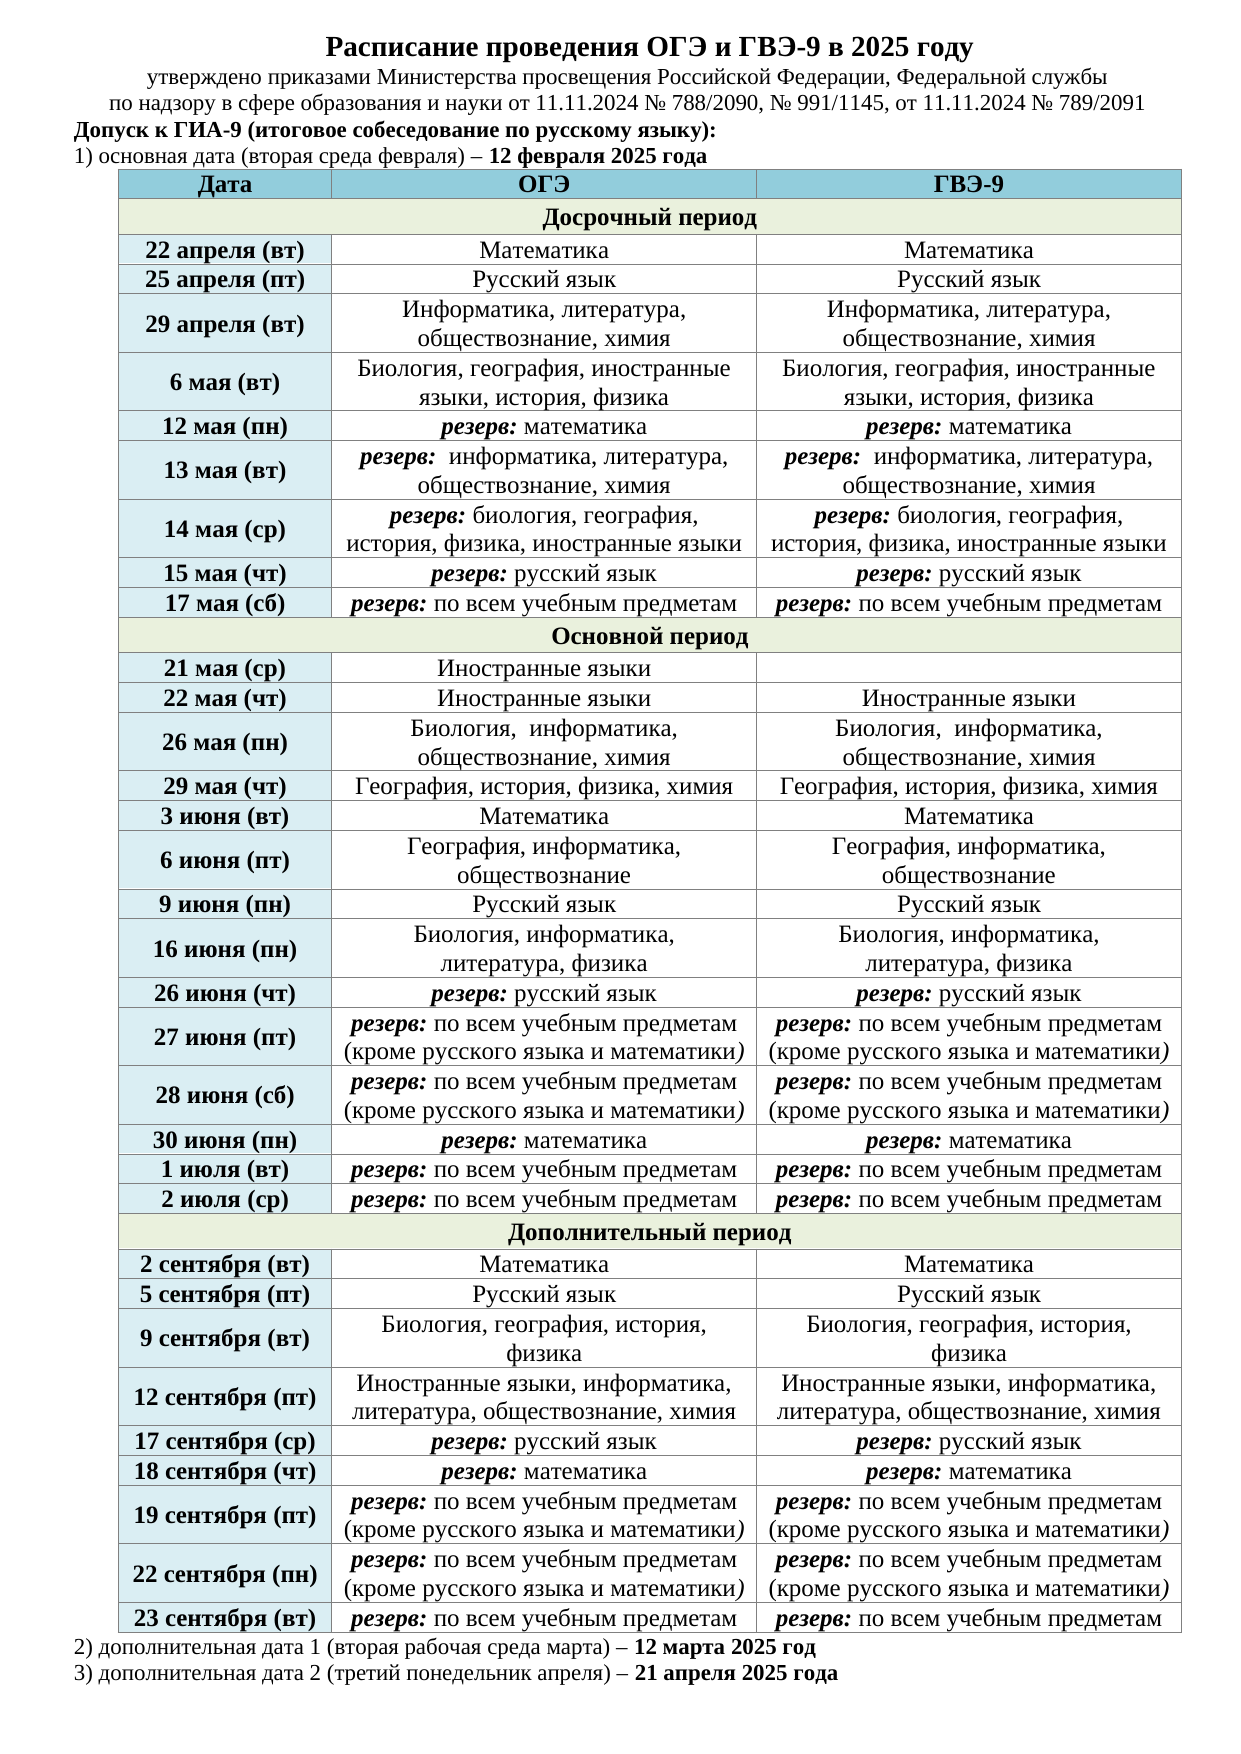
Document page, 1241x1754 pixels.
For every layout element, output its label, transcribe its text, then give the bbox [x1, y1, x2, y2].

table_cell резерв: по всем учебным предметам [332, 1155, 756, 1183]
table_cell резерв: по всем учебным предметам (кроме русского языка и математики) [757, 1066, 1181, 1124]
table_header ГВЭ-9 [757, 170, 1181, 198]
table_cell резерв: математика [332, 1125, 756, 1153]
table_cell Математика [757, 1250, 1181, 1278]
table_cell Биология, география, история, физика [757, 1309, 1181, 1367]
table_cell резерв: русский язык [757, 558, 1181, 587]
text Расписание проведения ОГЭ и ГВЭ-9 в 2025 году [118, 29, 1181, 63]
table_cell 2 сентября (вт) [119, 1250, 331, 1278]
table_cell резерв: по всем учебным предметам [757, 1184, 1181, 1213]
table_cell Русский язык [332, 265, 756, 293]
table_header Дата [119, 170, 331, 198]
table_cell Русский язык [757, 1279, 1181, 1308]
table_cell резерв: информатика, литература, обществознание, химия [757, 441, 1181, 499]
table_cell 3 июня (вт) [119, 801, 331, 830]
table_cell резерв: по всем учебным предметам (кроме русского языка и математики) [757, 1008, 1181, 1065]
table_cell География, история, физика, химия [332, 771, 756, 800]
table_cell 26 мая (пн) [119, 713, 331, 770]
table_cell 6 мая (вт) [119, 353, 331, 410]
table_cell 22 апреля (вт) [119, 235, 331, 263]
table_cell резерв: математика [757, 1456, 1181, 1485]
table_cell резерв: русский язык [757, 978, 1181, 1007]
table_cell Иностранные языки [757, 683, 1181, 712]
table_cell 26 июня (чт) [119, 978, 331, 1007]
table_cell Иностранные языки, информатика, литература, обществознание, химия [757, 1368, 1181, 1425]
table_cell География, информатика, обществознание [332, 831, 756, 888]
text по надзору в сфере образования и науки от 11.11.2024 № 788/2090, № 991/1145, от 11.11.2024 № 789/2091 [74, 89, 1181, 116]
table_cell 22 мая (чт) [119, 683, 331, 712]
table_cell резерв: по всем учебным предметам [757, 588, 1181, 617]
table_cell резерв: по всем учебным предметам [757, 1603, 1181, 1632]
table_cell резерв: русский язык [332, 558, 756, 587]
table_cell Информатика, литература, обществознание, химия [332, 294, 756, 352]
table_cell Досрочный период [119, 199, 1181, 234]
table_cell Биология, информатика, обществознание, химия [332, 713, 756, 770]
table_header ОГЭ [332, 170, 756, 198]
table_cell Русский язык [757, 890, 1181, 918]
table_cell 15 мая (чт) [119, 558, 331, 587]
table_cell Русский язык [332, 890, 756, 918]
table_cell 28 июня (сб) [119, 1066, 331, 1124]
table_cell 23 сентября (вт) [119, 1603, 331, 1632]
table_cell 29 апреля (вт) [119, 294, 331, 352]
table_cell [757, 653, 1181, 682]
table_cell 21 мая (ср) [119, 653, 331, 682]
table_cell 27 июня (пт) [119, 1008, 331, 1065]
text 1) основная дата (вторая среда февраля) – 12 февраля 2025 года [74, 142, 1196, 168]
text 3) дополнительная дата 2 (третий понедельник апреля) – 21 апреля 2025 года [74, 1659, 1196, 1685]
text Допуск к ГИА-9 (итоговое собеседование по русскому языку): [74, 116, 1196, 142]
table_cell Иностранные языки [332, 653, 756, 682]
table_cell 17 сентября (ср) [119, 1426, 331, 1455]
table_cell 25 апреля (пт) [119, 265, 331, 293]
table_cell резерв: по всем учебным предметам [332, 1603, 756, 1632]
table_cell Иностранные языки, информатика, литература, обществознание, химия [332, 1368, 756, 1425]
table_cell Математика [332, 1250, 756, 1278]
table_cell 16 июня (пн) [119, 919, 331, 977]
table_cell Русский язык [757, 265, 1181, 293]
table_cell резерв: биология, география, история, физика, иностранные языки [332, 500, 756, 557]
table_cell резерв: информатика, литература, обществознание, химия [332, 441, 756, 499]
table_cell Биология, география, история, физика [332, 1309, 756, 1367]
table_cell резерв: математика [757, 1125, 1181, 1153]
table_cell резерв: математика [757, 411, 1181, 440]
table_cell Иностранные языки [332, 683, 756, 712]
table_cell резерв: по всем учебным предметам [332, 1184, 756, 1213]
table_cell резерв: русский язык [757, 1426, 1181, 1455]
table_cell резерв: русский язык [332, 978, 756, 1007]
table_cell Математика [757, 235, 1181, 263]
text утверждено приказами Министерства просвещения Российской Федерации, Федеральной службы [74, 63, 1181, 89]
table_cell Основной период [119, 618, 1181, 652]
table_cell резерв: по всем учебным предметам (кроме русского языка и математики) [332, 1544, 756, 1602]
table_cell резерв: по всем учебным предметам (кроме русского языка и математики) [332, 1008, 756, 1065]
table_cell Биология, информатика, обществознание, химия [757, 713, 1181, 770]
table_cell 29 мая (чт) [119, 771, 331, 800]
table_cell Математика [332, 235, 756, 263]
table_cell 18 сентября (чт) [119, 1456, 331, 1485]
table_cell резерв: по всем учебным предметам (кроме русского языка и математики) [757, 1486, 1181, 1543]
table_cell резерв: математика [332, 1456, 756, 1485]
table_cell резерв: русский язык [332, 1426, 756, 1455]
table_cell резерв: по всем учебным предметам [332, 588, 756, 617]
table_cell 14 мая (ср) [119, 500, 331, 557]
table_cell 17 мая (сб) [119, 588, 331, 617]
table_cell Математика [332, 801, 756, 830]
table_cell 6 июня (пт) [119, 831, 331, 888]
table_cell 1 июля (вт) [119, 1155, 331, 1183]
table_cell География, информатика, обществознание [757, 831, 1181, 888]
table_cell Дополнительный период [119, 1214, 1181, 1248]
table_cell География, история, физика, химия [757, 771, 1181, 800]
table_cell 12 мая (пн) [119, 411, 331, 440]
table_cell 9 сентября (вт) [119, 1309, 331, 1367]
table_cell 13 мая (вт) [119, 441, 331, 499]
table_cell Биология, география, иностранные языки, история, физика [332, 353, 756, 410]
table_cell 2 июля (ср) [119, 1184, 331, 1213]
table_cell 9 июня (пн) [119, 890, 331, 918]
table_cell Биология, информатика, литература, физика [332, 919, 756, 977]
table_cell резерв: по всем учебным предметам (кроме русского языка и математики) [332, 1066, 756, 1124]
text 2) дополнительная дата 1 (вторая рабочая среда марта) – 12 марта 2025 год [74, 1633, 1196, 1659]
table_cell 30 июня (пн) [119, 1125, 331, 1153]
table_cell резерв: по всем учебным предметам (кроме русского языка и математики) [757, 1544, 1181, 1602]
table_cell резерв: математика [332, 411, 756, 440]
table_cell Информатика, литература, обществознание, химия [757, 294, 1181, 352]
table_cell 5 сентября (пт) [119, 1279, 331, 1308]
table_cell 19 сентября (пт) [119, 1486, 331, 1543]
table_cell Биология, информатика, литература, физика [757, 919, 1181, 977]
table_cell резерв: по всем учебным предметам (кроме русского языка и математики) [332, 1486, 756, 1543]
table_cell Биология, география, иностранные языки, история, физика [757, 353, 1181, 410]
table_cell резерв: по всем учебным предметам [757, 1155, 1181, 1183]
table_cell 12 сентября (пт) [119, 1368, 331, 1425]
table_cell Математика [757, 801, 1181, 830]
table_cell 22 сентября (пн) [119, 1544, 331, 1602]
table_cell Русский язык [332, 1279, 756, 1308]
table_cell резерв: биология, география, история, физика, иностранные языки [757, 500, 1181, 557]
